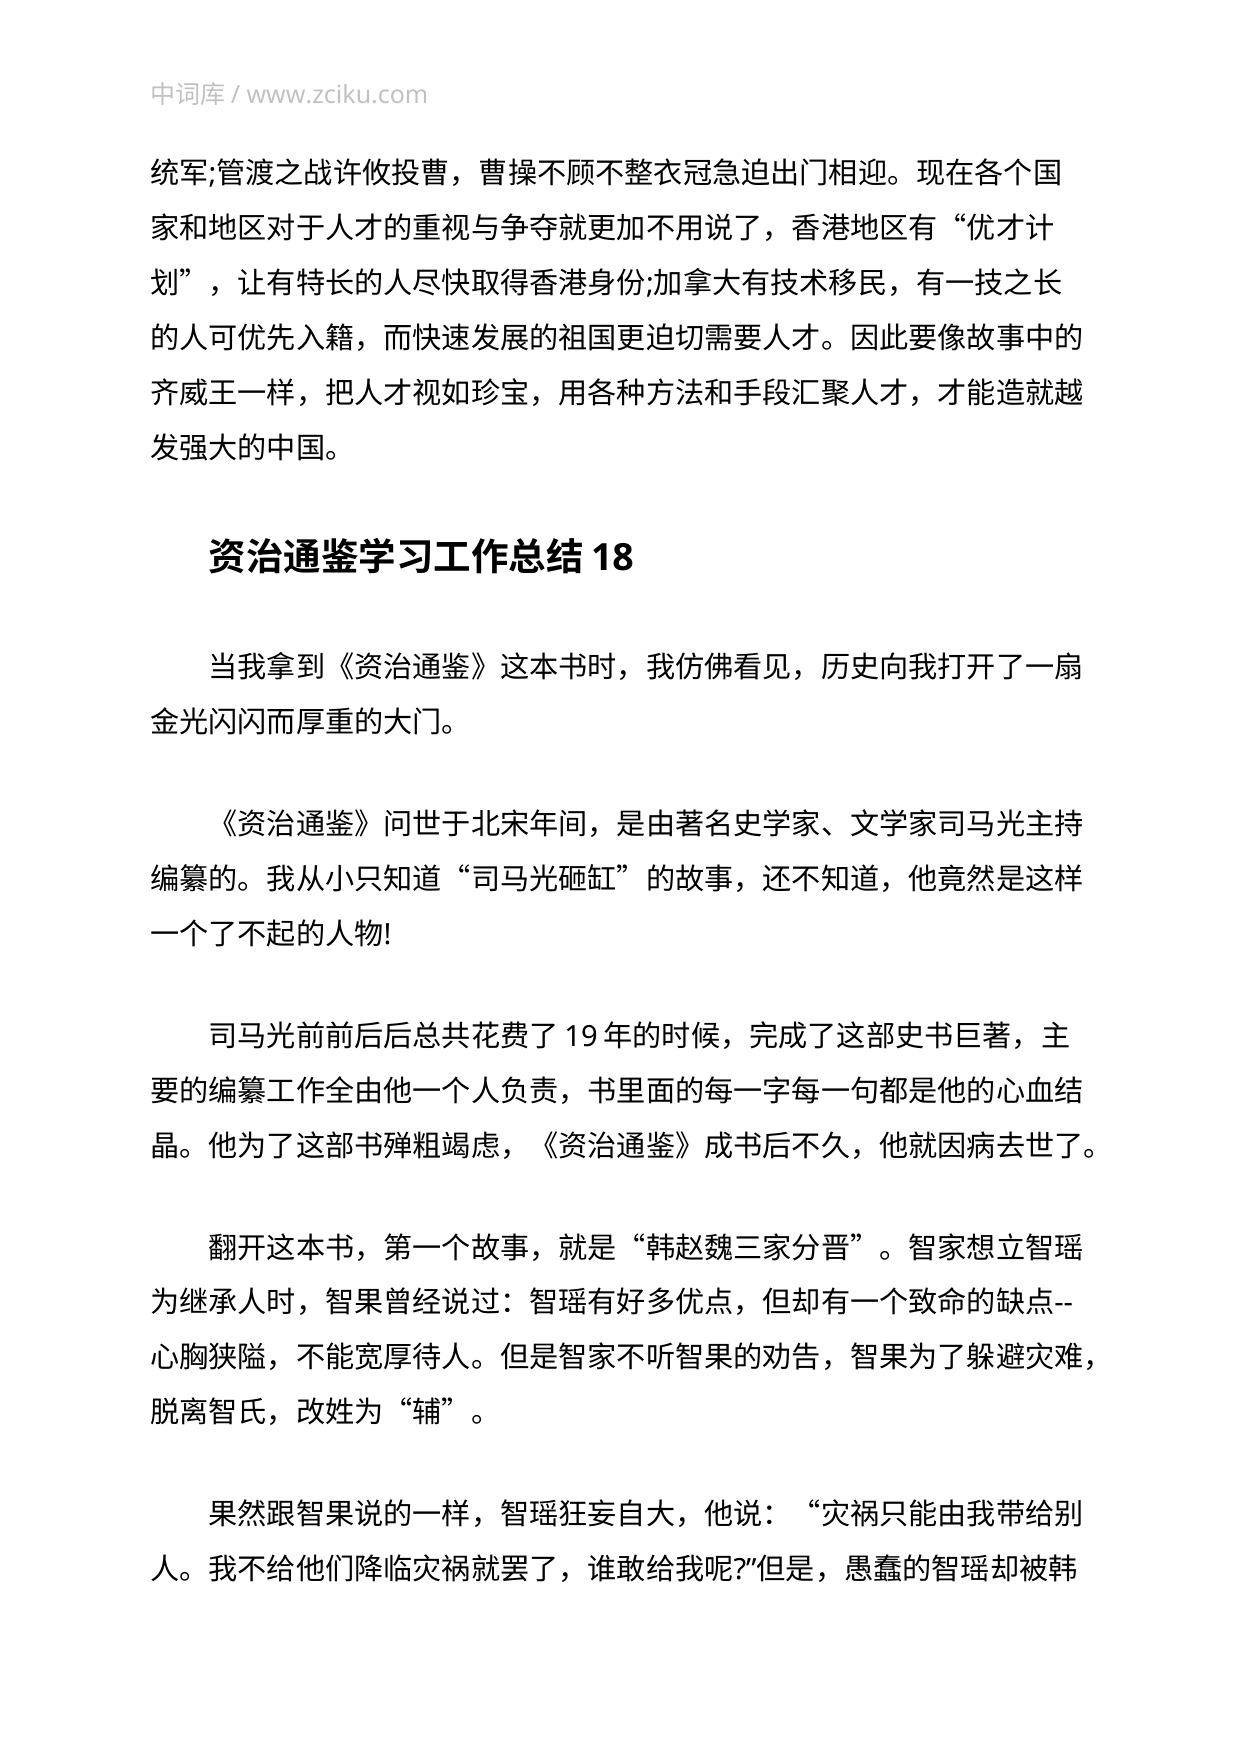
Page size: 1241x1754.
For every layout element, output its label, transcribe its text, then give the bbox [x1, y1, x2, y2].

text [150, 150, 1090, 467]
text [150, 1491, 1090, 1588]
text 《资治通鉴》问世于北宋年间，是由著名史学家、文学家司马光主持编纂的。我从小只知道“司马光砸缸”的故事，还不知道，他竟然是这样一个了不起的人物! [150, 801, 1090, 953]
text 当我拿到《资治通鉴》这本书时，我仿佛看见，历史向我打开了一扇金光闪闪而厚重的大门。 [150, 644, 1090, 741]
text 司马光前前后后总共花费了19年的时候，完成了这部史书巨著，主要的编纂工作全由他一个人负责，书里面的每一字每一句都是他的心血结晶。他为了这部书殚粗竭虑，《资治通鉴》成书后不久，他就因病去世了。 [150, 1012, 1090, 1165]
text 资治通鉴学习工作总结18 [150, 526, 1090, 581]
text 翻开这本书，第一个故事，就是“韩赵魏三家分晋”。智家想立智瑶为继承人时，智果曾经说过：智瑶有好多优点，但却有一个致命的缺点--心胸狭隘，不能宽厚待人。但是智家不听智果的劝告，智果为了躲避灾难，脱离智氏，改姓为“辅”。 [150, 1224, 1090, 1431]
